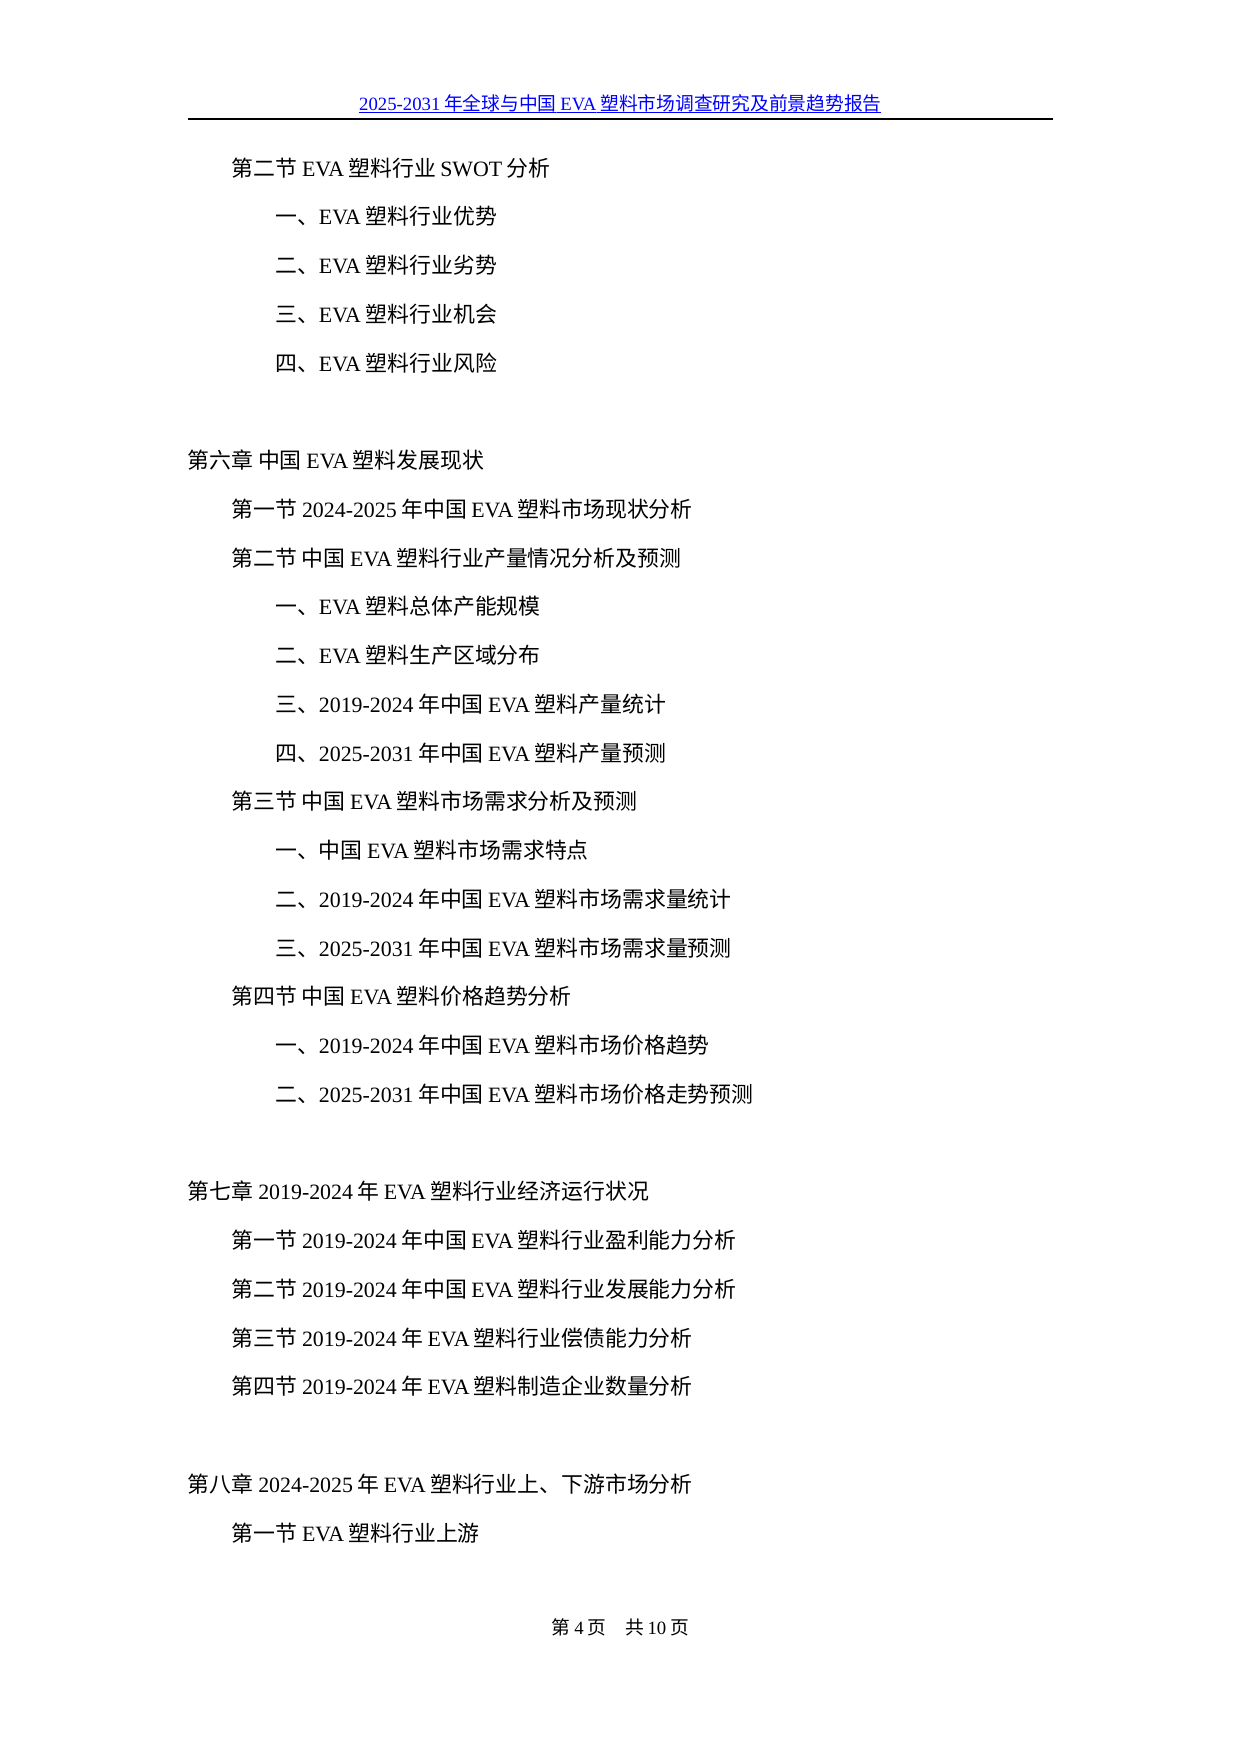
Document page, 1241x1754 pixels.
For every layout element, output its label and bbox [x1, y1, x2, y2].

text [187, 150, 1053, 1548]
